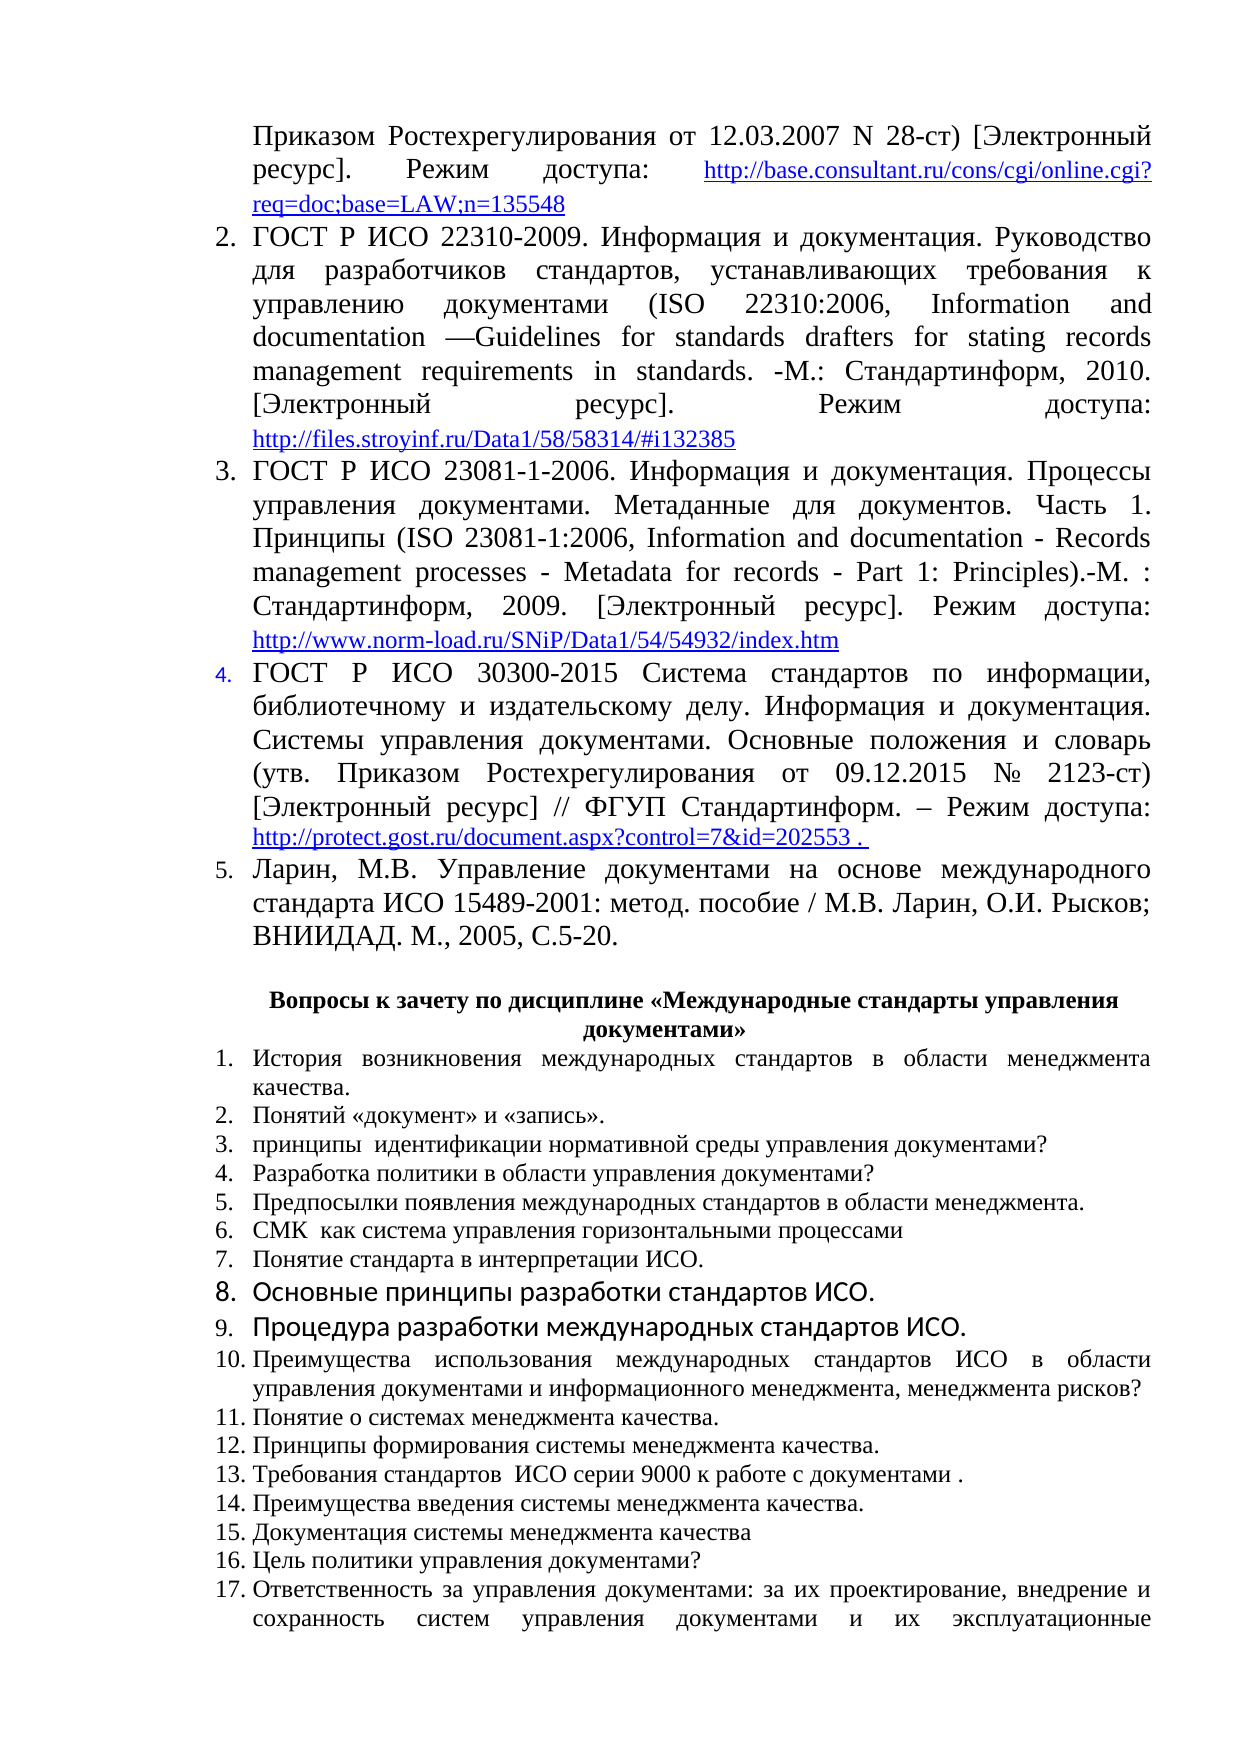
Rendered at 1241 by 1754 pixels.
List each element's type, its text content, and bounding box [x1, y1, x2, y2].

list Ларин, М.В. Управление документами на основе международного стандарта ИСО 15489-2001: метод. пособие / М.В. Ларин, О.И. Рысков; ВНИИДАД. М., 2005, С.5-20. [215, 851, 1152, 952]
list Документация системы менеджмента качества [215, 1517, 1152, 1545]
list Принципы формирования системы менеджмента качества. [215, 1430, 1152, 1459]
list История возникновения международных стандартов в области менеджмента качества. [215, 1043, 1152, 1100]
list Понятий «документ» и «запись». [215, 1100, 1152, 1129]
list Основные принципы разработки стандартов ИСО. [215, 1273, 1152, 1308]
list Разработка политики в области управления документами? [215, 1158, 1152, 1187]
list Преимущества введения системы менеджмента качества. [215, 1488, 1152, 1517]
list ГОСТ Р ИСО 22310-2009. Информация и документация. Руководство для разработчиков стандартов, устанавливающих требования к управлению документами (ISO 22310:2006, Information and documentation —Guidelines for standards drafters for stating records management requirements in standards. -М.: Стандартинформ, 2010. [Электронный ресурс]. Режим доступа: http://files.stroyinf.ru/Data1/58/58314/#i132385 [215, 219, 1152, 453]
list Понятие стандарта в интерпретации ИСО. [215, 1244, 1152, 1273]
list Предпосылки появления международных стандартов в области менеджмента. [215, 1187, 1152, 1215]
list Преимущества использования международных стандартов ИСО в области управления документами и информационного менеджмента, менеджмента рисков? [215, 1344, 1152, 1402]
list ГОСТ Р ИСО 23081-1-2006. Информация и документация. Процессы управления документами. Метаданные для документов. Часть 1. Принципы (ISO 23081-1:2006, Information and documentation - Records management processes - Metadata for records - Part 1: Principles).-М. : Стандартинформ, 2009. [Электронный ресурс]. Режим доступа: http://www.norm-load.ru/SNiP/Data1/54/54932/index.htm [215, 453, 1152, 655]
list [215, 118, 1152, 219]
text Вопросы к зачету по дисциплине «Международные стандарты управления документами» [177, 985, 1152, 1043]
list Процедура разработки международных стандартов ИСО. [215, 1308, 1152, 1344]
list ГОСТ Р ИСО 30300-2015 Система стандартов по информации, библиотечному и издательскому делу. Информация и документация. Системы управления документами. Основные положения и словарь (утв. Приказом Ростехрегулирования от 09.12.2015 № 2123-ст) [Электронный ресурс] // ФГУП Стандартинформ. – Режим доступа: http://protect.gost.ru/document.aspx?control=7&id=202553 . [215, 655, 1152, 851]
list СМК как система управления горизонтальными процессами [215, 1215, 1152, 1244]
list Понятие о системах менеджмента качества. [215, 1402, 1152, 1430]
list принципы идентификации нормативной среды управления документами? [215, 1129, 1152, 1158]
list Требования стандартов ИСО серии 9000 к работе с документами . [215, 1459, 1152, 1488]
list Цель политики управления документами? [215, 1545, 1152, 1574]
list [215, 1574, 1152, 1632]
